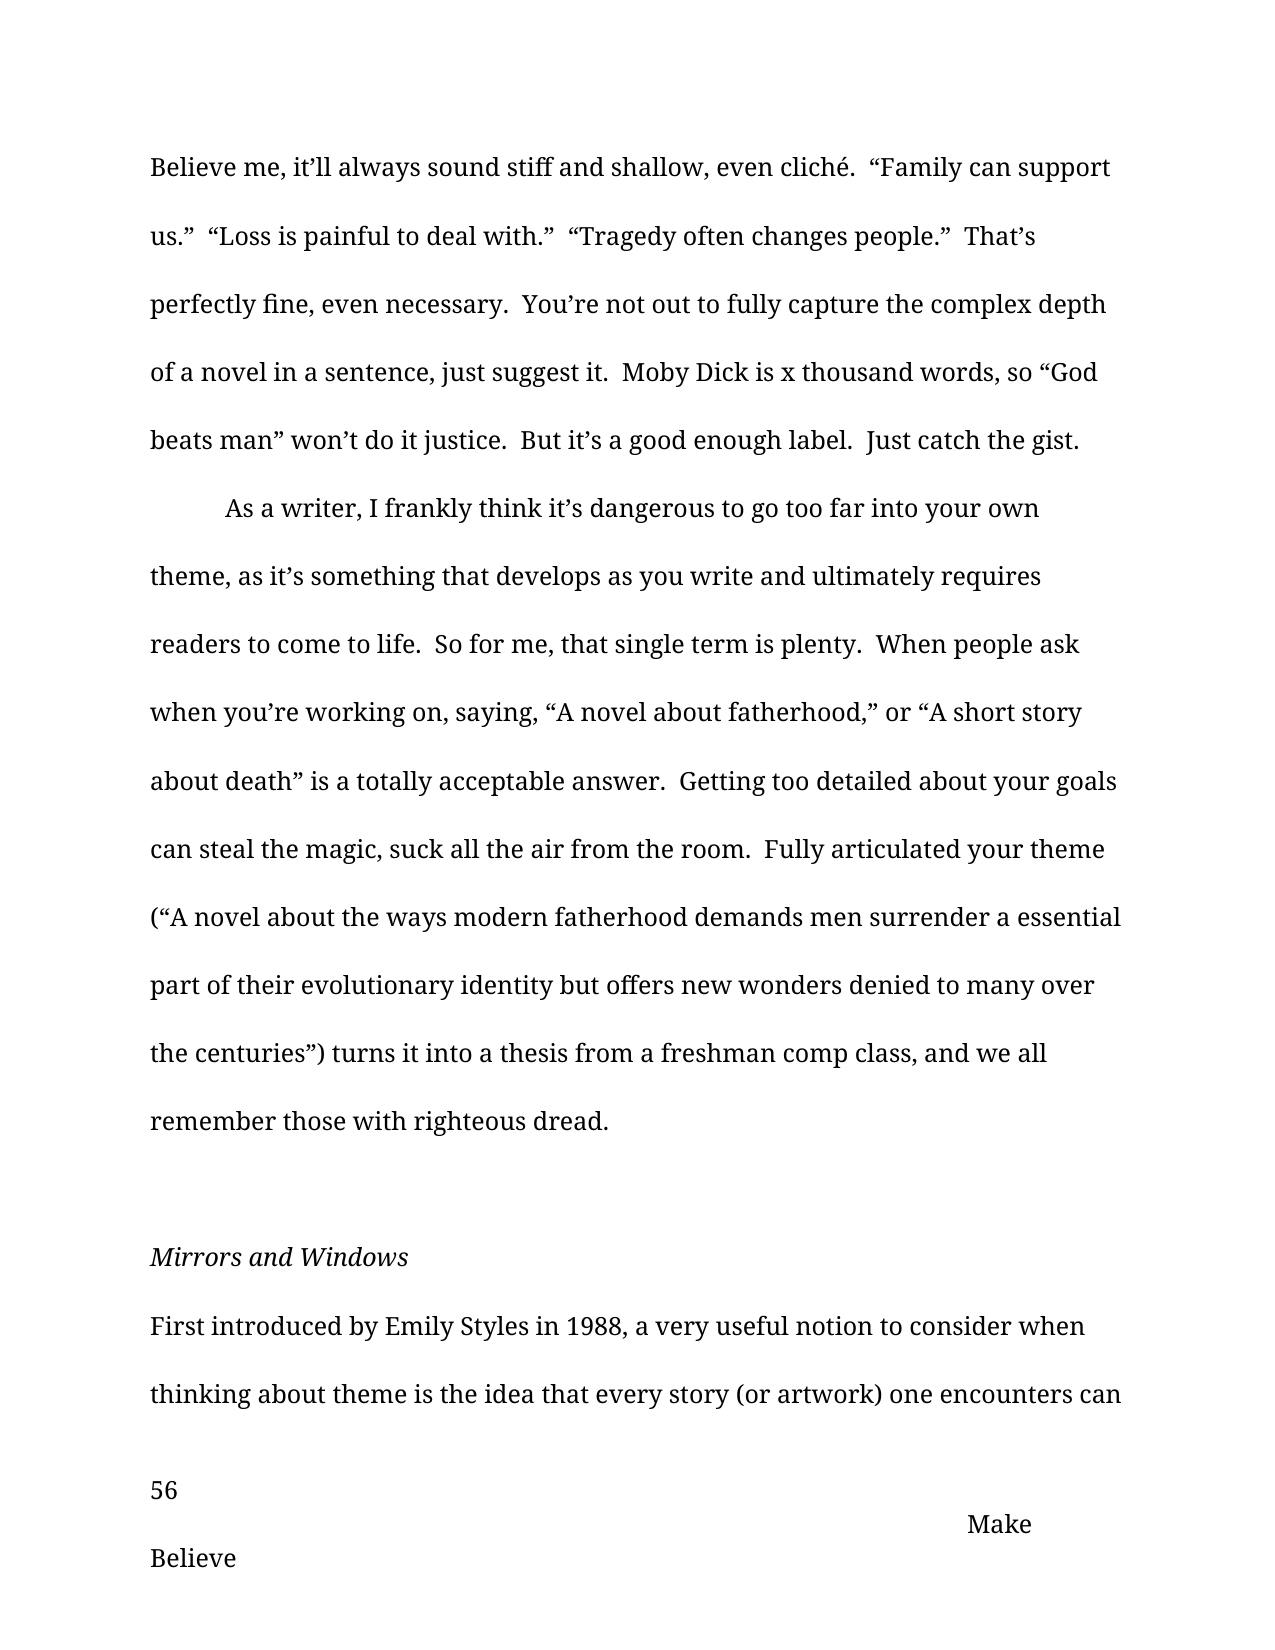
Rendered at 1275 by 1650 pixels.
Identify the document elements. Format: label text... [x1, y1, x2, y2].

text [150, 150, 1125, 457]
text As a writer, I frankly think it’s dangerous to go too far into your own theme, as it’s something that develops as you write and ultimately requires readers to come to life. So for me, that single term is plenty. When people ask when you’re working on, saying, “A novel about fatherhood,” or “A short story about death” is a totally acceptable answer. Getting too detailed about your goals can steal the magic, suck all the air from the room. Fully articulated your theme (“A novel about the ways modern fatherhood demands men surrender a essential part of their evolutionary identity but offers new wonders denied to many over the centuries”) turns it into a thesis from a freshman comp class, and we all remember those with righteous dread. [150, 491, 1125, 1138]
text Mirrors and Windows [150, 1240, 1125, 1274]
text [150, 1308, 1125, 1410]
